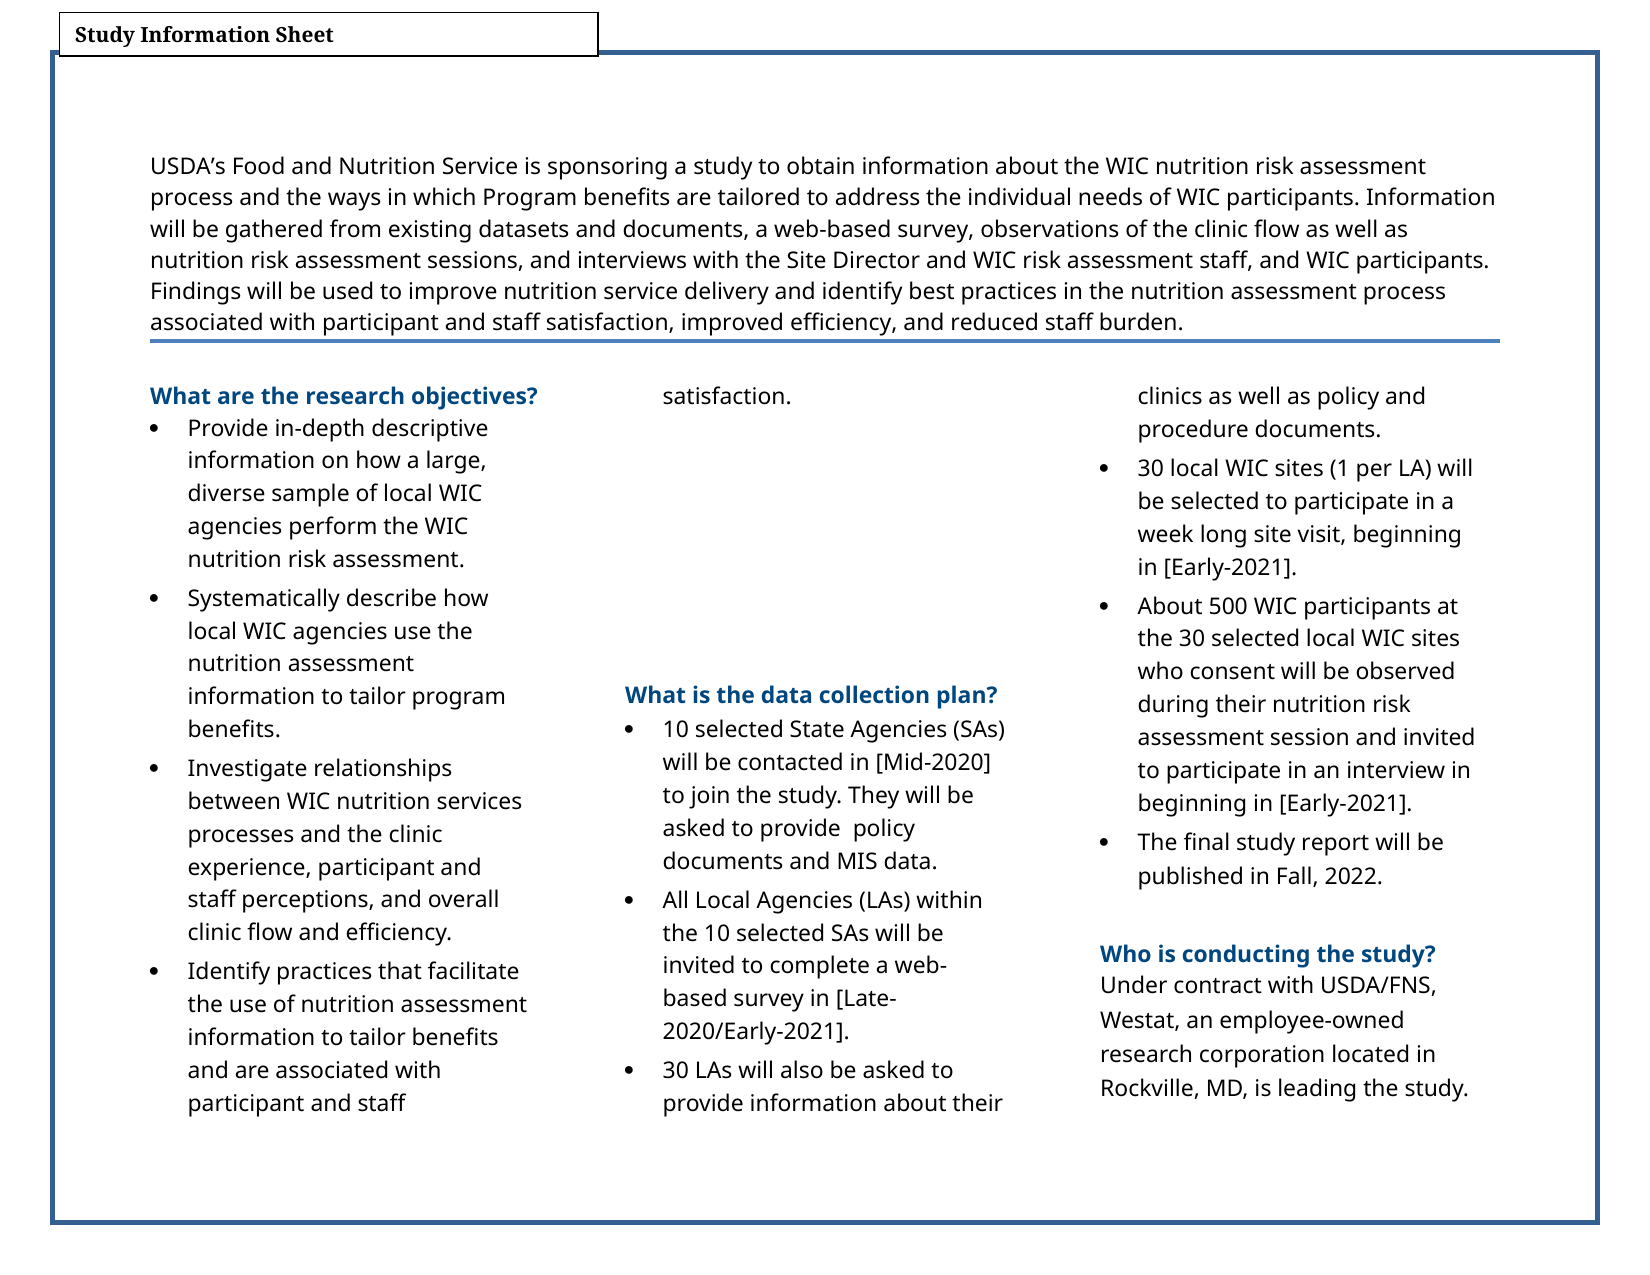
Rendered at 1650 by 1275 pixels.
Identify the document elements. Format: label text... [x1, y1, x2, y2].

subtitle Who is conducting the study? [1100, 938, 1500, 969]
list About 500 WIC participants at the 30 selected local WIC sites who consent will be observed during their nutrition risk assessment session and invited to participate in an interview in beginning in [Early-2021]. [1100, 589, 1483, 818]
list Identify practices that facilitate the use of nutrition assessment information to tailor benefits and are associated with participant and staff satisfaction. [625, 380, 1008, 411]
list 30 local WIC sites (1 per LA) will be selected to participate in a week long site visit, beginning in [Early-2021]. [1100, 452, 1483, 582]
list All Local Agencies (LAs) within the 10 selected SAs will be invited to complete a web-based survey in [Late-2020/Early-2021]. [625, 884, 1008, 1046]
subtitle What are the research objectives? [150, 380, 550, 411]
list Investigate relationships between WIC nutrition services processes and the clinic experience, participant and staff perceptions, and overall clinic flow and efficiency. [150, 752, 533, 947]
list Identify practices that facilitate the use of nutrition assessment information to tailor benefits and are associated with participant and staff satisfaction. [150, 955, 533, 1118]
list 30 LAs will also be asked to provide information about their clinics as well as policy and procedure documents. [1100, 380, 1483, 444]
text USDA’s Food and Nutrition Service is sponsoring a study to obtain information about the WIC nutrition risk assessment process and the ways in which Program benefits are tailored to address the individual needs of WIC participants. Information will be gathered from existing datasets and documents, a web-based survey, observations of the clinic flow as well as nutrition risk assessment sessions, and interviews with the Site Director and WIC risk assessment staff, and WIC participants. Findings will be used to improve nutrition service delivery and identify best practices in the nutrition assessment process associated with participant and staff satisfaction, improved efficiency, and reduced staff burden. [150, 150, 1500, 339]
list Provide in-depth descriptive information on how a large, diverse sample of local WIC agencies perform the WIC nutrition risk assessment. [150, 411, 533, 574]
list 30 LAs will also be asked to provide information about their clinics as well as policy and procedure documents. [625, 1054, 1008, 1118]
list The final study report will be published in Fall, 2022. [1100, 826, 1483, 891]
list Systematically describe how local WIC agencies use the nutrition assessment information to tailor program benefits. [150, 582, 533, 744]
text What is the data collection plan? [625, 679, 1025, 710]
list 10 selected State Agencies (SAs) will be contacted in [Mid-2020] to join the study. They will be asked to provide policy documents and MIS data. [625, 713, 1008, 876]
